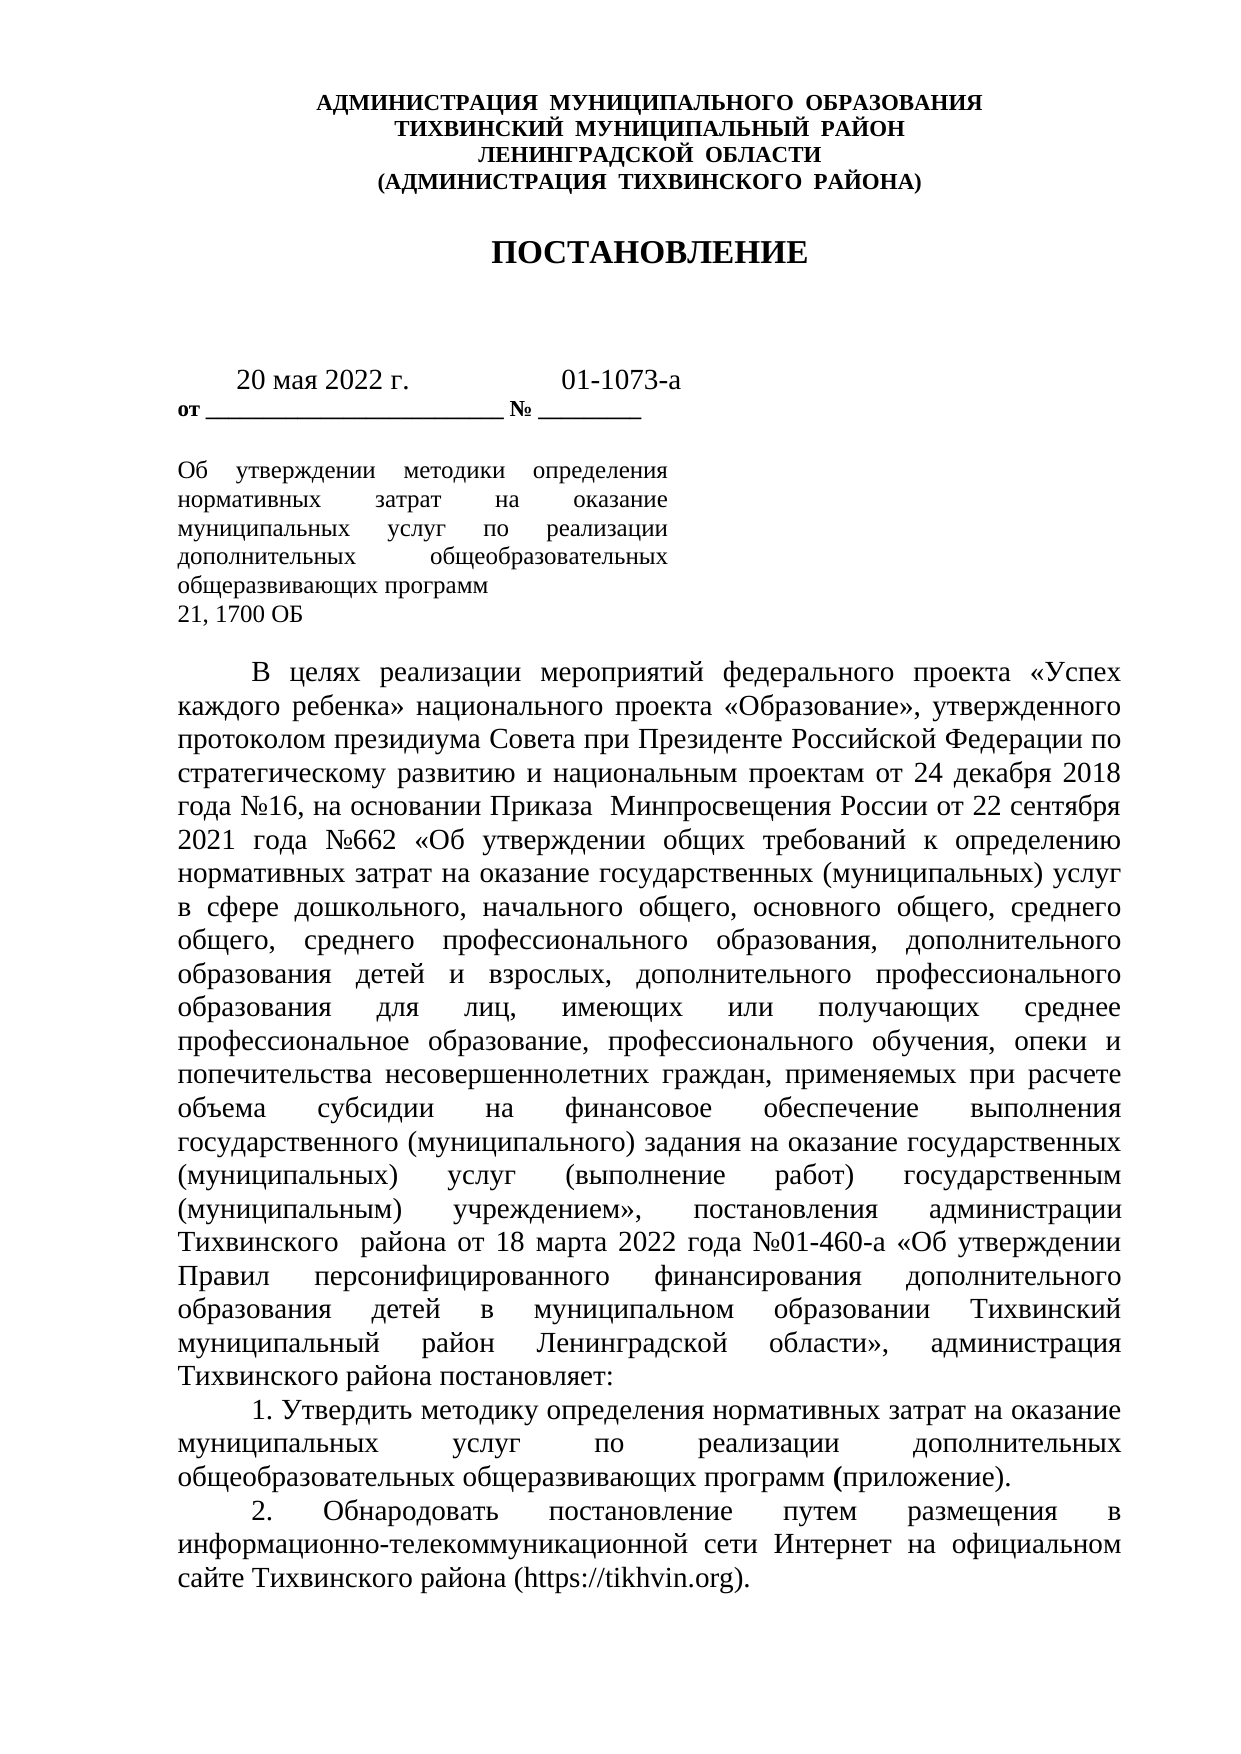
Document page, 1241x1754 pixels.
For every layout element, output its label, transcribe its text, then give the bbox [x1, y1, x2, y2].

subtitle АДМИНИСТРАЦИЯ МУНИЦИПАЛЬНОГО ОБРАЗОВАНИЯ [177, 89, 1122, 115]
text (АДМИНИСТРАЦИЯ ТИХВИНСКОГО РАЙОНА) [177, 168, 1122, 194]
text ПОСТАНОВЛЕНИЕ [177, 232, 1122, 271]
list 2. Обнародовать постановление путем размещения в информационно-телекоммуникационной сети Интернет на официальном сайте Тихвинского района (https://tikhvin.org). [177, 1493, 1122, 1593]
text от __________________________ № _________ [177, 395, 1122, 422]
text ТИХВИНСКИЙ МУНИЦИПАЛЬНЫЙ РАЙОН [177, 115, 1122, 141]
text В целях реализации мероприятий федерального проекта «Успех каждого ребенка» национального проекта «Образование», утвержденного протоколом президиума Совета при Президенте Российской Федерации по стратегическому развитию и национальным проектам от 24 декабря 2018 года №16, на основании Приказа Минпросвещения России от 22 сентября 2021 года №662 «Об утверждении общих требований к определению нормативных затрат на оказание государственных (муниципальных) услуг в сфере дошкольного, начального общего, основного общего, среднего общего, среднего профессионального образования, дополнительного образования детей и взрослых, дополнительного профессионального образования для лиц, имеющих или получающих среднее профессиональное образование, профессионального обучения, опеки и попечительства несовершеннолетних граждан, применяемых при расчете объема субсидии на финансовое обеспечение выполнения государственного (муниципального) задания на оказание государственных (муниципальных) услуг (выполнение работ) государственным (муниципальным) учреждением», постановления администрации Тихвинского района от 18 марта 2022 года №01-460-а «Об утверждении Правил персонифицированного финансирования дополнительного образования детей в муниципальном образовании Тихвинский муниципальный район Ленинградской области», администрация Тихвинского района постановляет: [177, 654, 1122, 1392]
table_cell 21, 1700 ОБ [166, 599, 679, 628]
text ЛЕНИНГРАДСКОЙ ОБЛАСТИ [177, 141, 1122, 168]
text 20 мая 2022 г. 01-1073-а [177, 362, 1122, 395]
list 1. Утвердить методику определения нормативных затрат на оказание муниципальных услуг по реализации дополнительных общеобразовательных общеразвивающих программ (приложение). [177, 1392, 1122, 1493]
table_header Об утверждении методики определения нормативных затрат на оказание муниципальных услуг по реализации дополнительных общеобразовательных общеразвивающих программ [166, 455, 679, 599]
